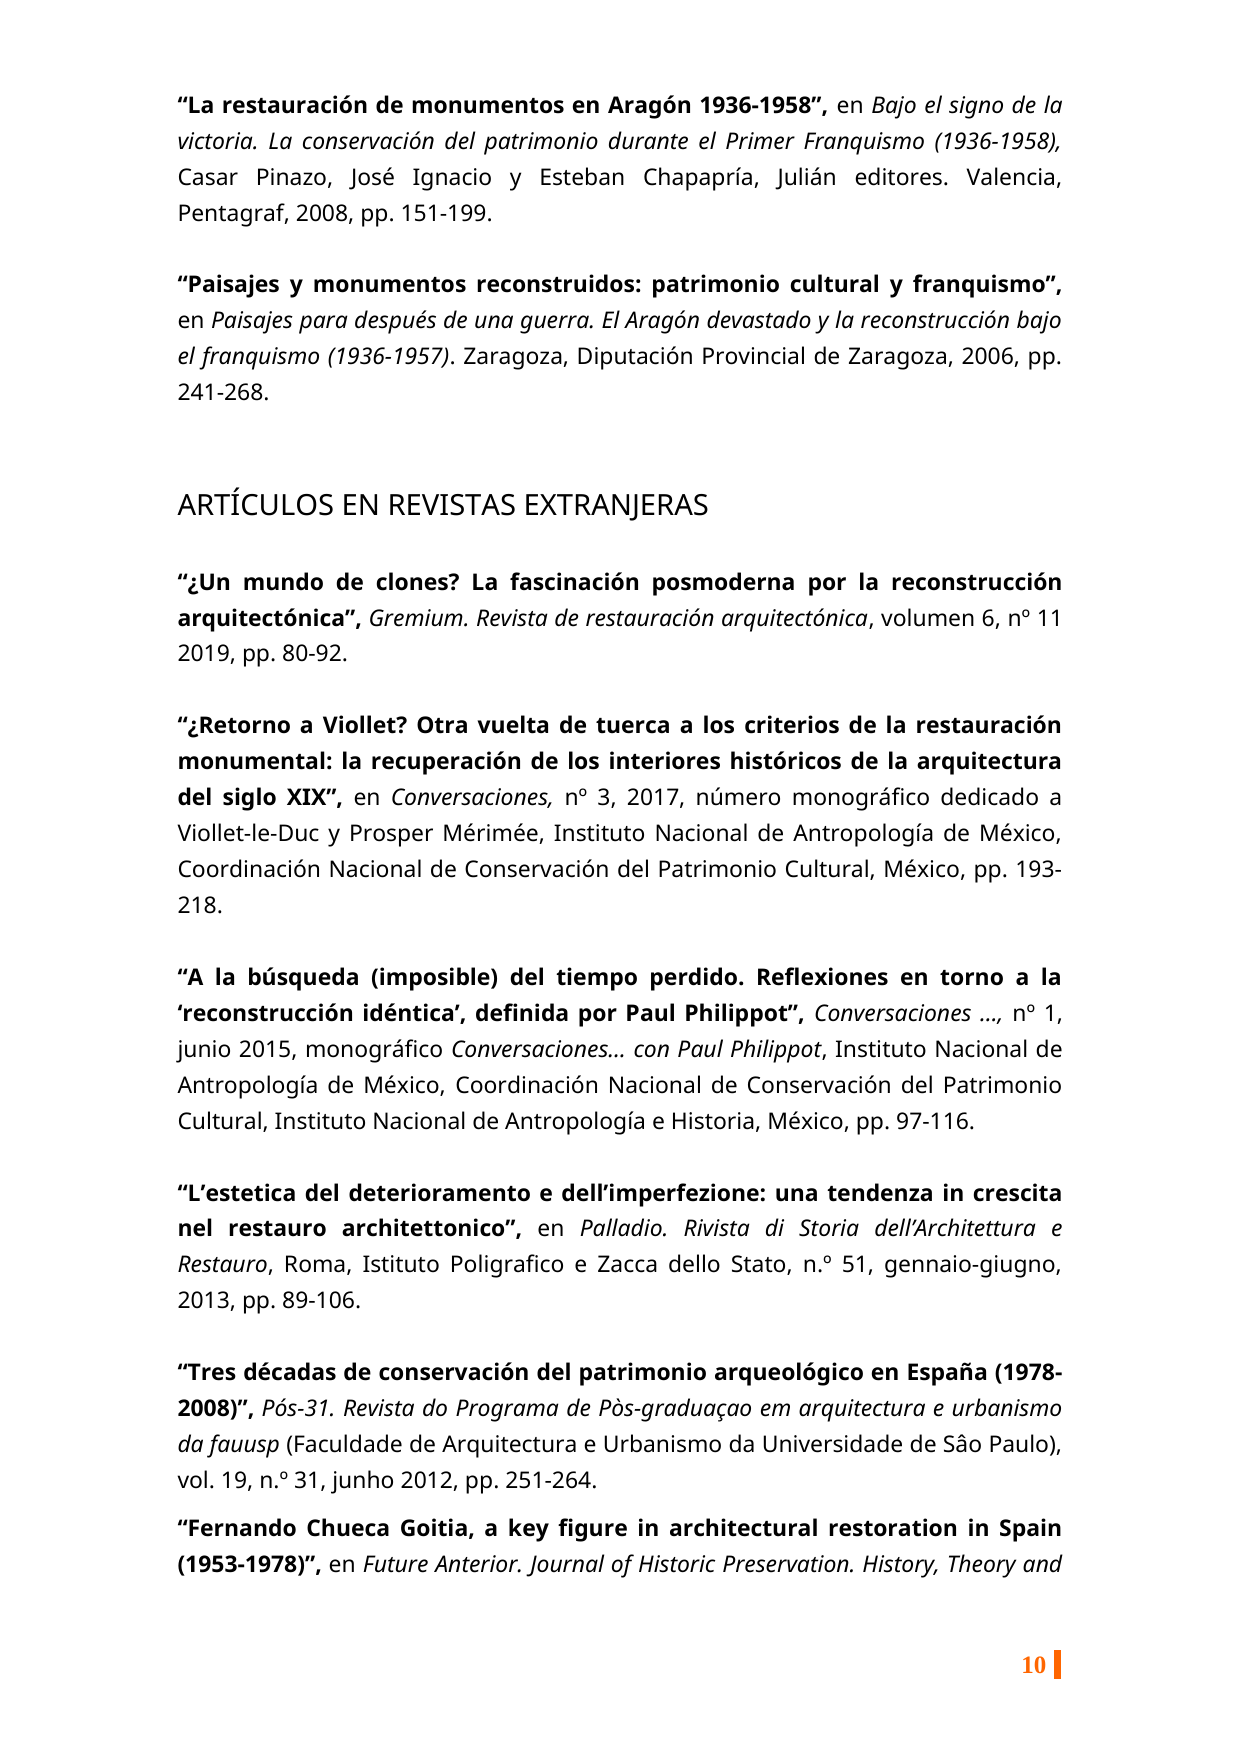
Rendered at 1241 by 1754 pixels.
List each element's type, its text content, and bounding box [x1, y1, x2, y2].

text “A la búsqueda (imposible) del tiempo perdido. Reflexiones en torno a la ‘reconstrucción idéntica’, definida por Paul Philippot”, Conversaciones …, nº 1, junio 2015, monográfico Conversaciones… con Paul Philippot, Instituto Nacional de Antropología de México, Coordinación Nacional de Conservación del Patrimonio Cultural, Instituto Nacional de Antropología e Historia, México, pp. 97-116. [177, 961, 1063, 1136]
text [177, 1512, 1063, 1579]
text “La restauración de monumentos en Aragón 1936-1958”, en Bajo el signo de la victoria. La conservación del patrimonio durante el Primer Franquismo (1936-1958), Casar Pinazo, José Ignacio y Esteban Chapapría, Julián editores. Valencia, Pentagraf, 2008, pp. 151-199. [177, 89, 1063, 228]
text “¿Un mundo de clones? La fascinación posmoderna por la reconstrucción arquitectónica”, Gremium. Revista de restauración arquitectónica, volumen 6, nº 11 2019, pp. 80-92. [177, 566, 1063, 669]
text “Paisajes y monumentos reconstruidos: patrimonio cultural y franquismo”, en Paisajes para después de una guerra. El Aragón devastado y la reconstrucción bajo el franquismo (1936-1957). Zaragoza, Diputación Provincial de Zaragoza, 2006, pp. 241-268. [177, 268, 1063, 407]
text “¿Retorno a Viollet? Otra vuelta de tuerca a los criterios de la restauración monumental: la recuperación de los interiores históricos de la arquitectura del siglo XIX”, en Conversaciones, nº 3, 2017, número monográfico dedicado a Viollet-le-Duc y Prosper Mérimée, Instituto Nacional de Antropología de México, Coordinación Nacional de Conservación del Patrimonio Cultural, México, pp. 193-218. [177, 709, 1063, 920]
text “Tres décadas de conservación del patrimonio arqueológico en España (1978-2008)”, Pós-31. Revista do Programa de Pòs-graduaçao em arquitectura e urbanismo da fauusp (Faculdade de Arquitectura e Urbanismo da Universidade de Sâo Paulo), vol. 19, n.º 31, junho 2012, pp. 251-264. [177, 1356, 1063, 1495]
text “L’estetica del deterioramento e dell’imperfezione: una tendenza in crescita nel restauro architettonico”, en Palladio. Rivista di Storia dell’Architettura e Restauro, Roma, Istituto Poligrafico e Zacca dello Stato, n.º 51, gennaio-giugno, 2013, pp. 89-106. [177, 1176, 1063, 1316]
text ARTÍCULOS EN REVISTAS EXTRANJERAS [177, 484, 1063, 524]
